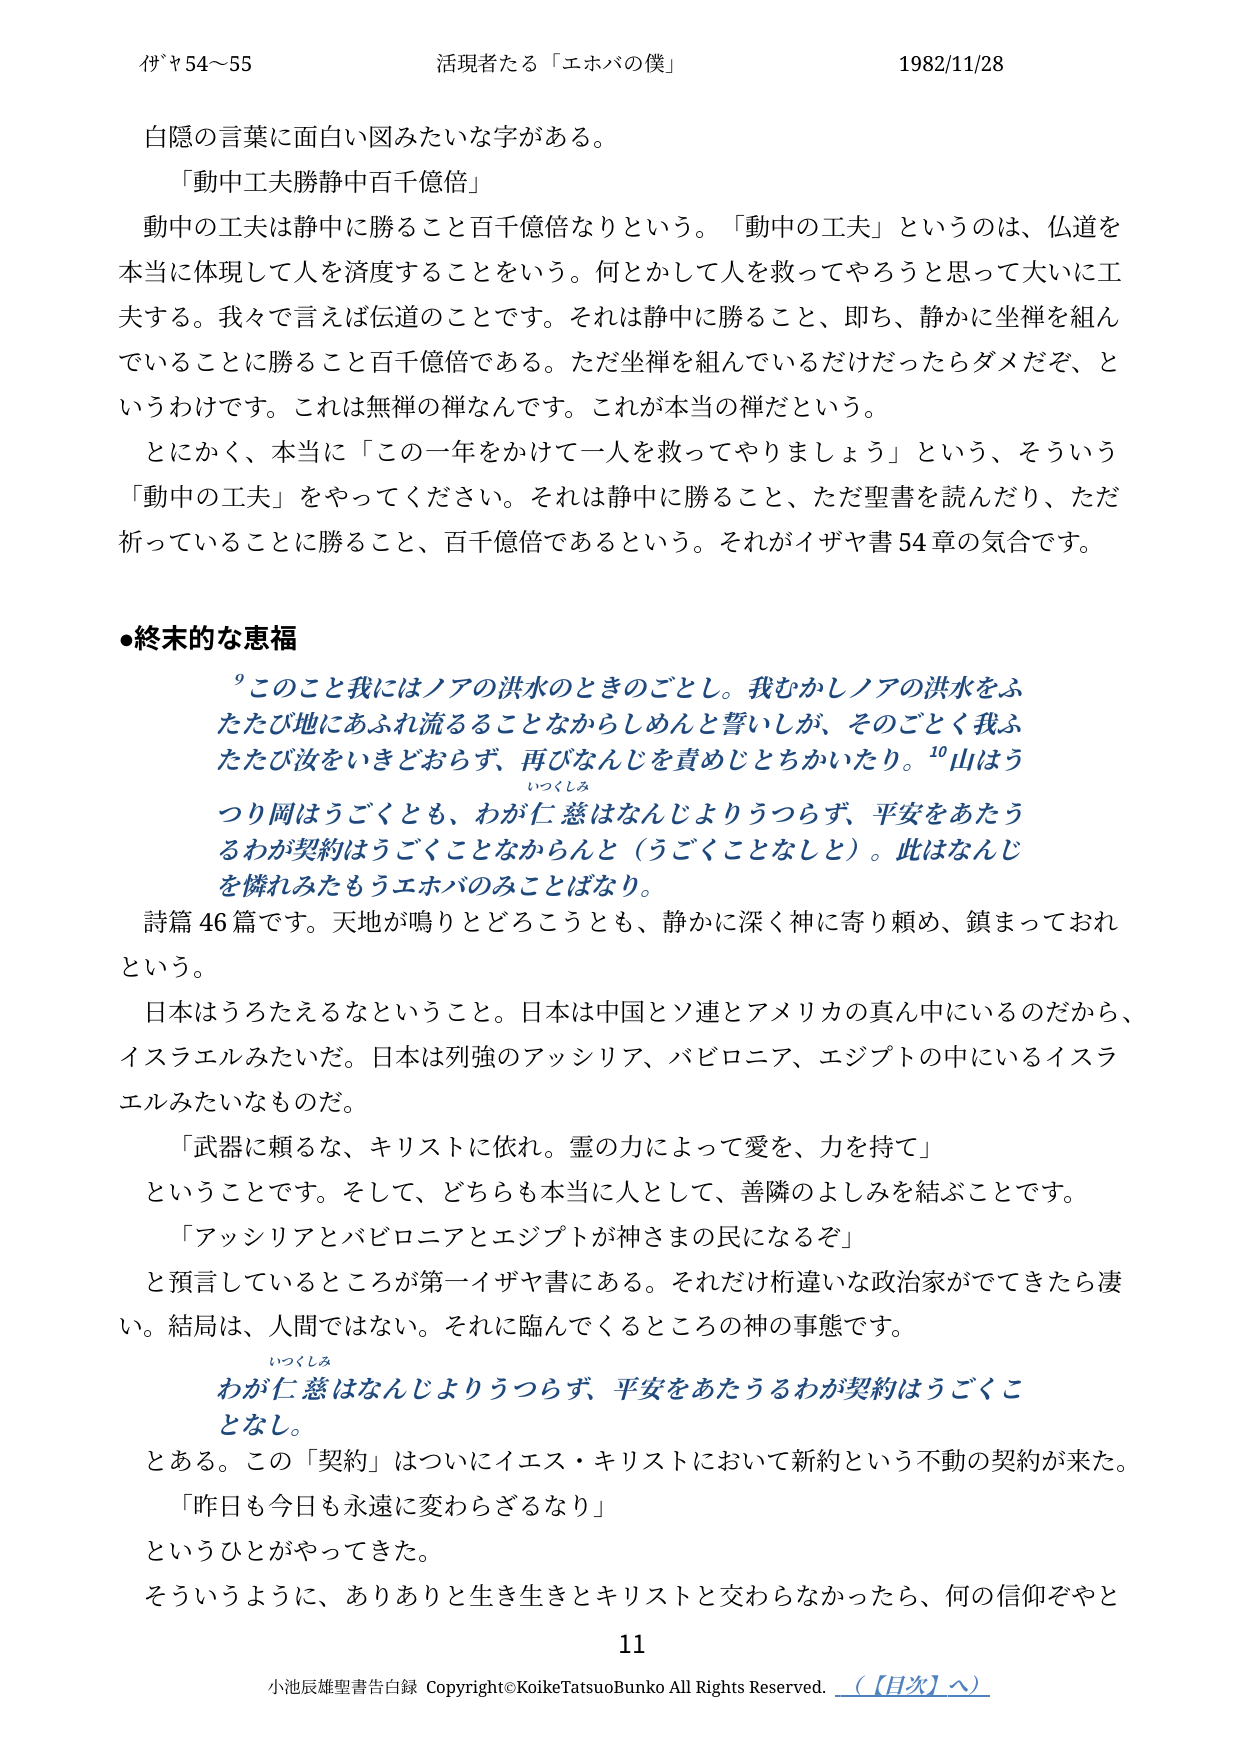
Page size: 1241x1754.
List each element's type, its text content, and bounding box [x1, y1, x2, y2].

text ９このこと我にはノアの洪水のときのごとし。我むかしノアの洪水をふたたび地にあふれ流るることなからしめんと誓いしが、そのごとく我ふたたび汝をいきどおらず、再びなんじを責めじとちかいたり。10山はうつり岡はうごくとも、わがはなんじよりうつらず、平安をあたうるわが契約はうごくことなからんと（うごくことなしと）。此はなんじを憐れみたもうエホバのみことばなり。 [216, 669, 1024, 903]
text というひとがやってきた。 [118, 1532, 1122, 1568]
text 白隠の言葉に面白い図みたいな字がある。 [118, 118, 1122, 154]
text 「動中工夫勝静中百千億倍」 [168, 163, 1072, 199]
text 詩篇46篇です。天地が鳴りとどろこうとも、静かに深く神に寄り頼め、鎮まっておれという。 [118, 903, 1122, 984]
text 動中の工夫は静中に勝ること百千億倍なりという。「動中の工夫」というのは、仏道を本当に体現して人を済度することをいう。何とかして人を救ってやろうと思って大いに工夫する。我々で言えば伝道のことです。それは静中に勝ること、即ち、静かに坐禅を組んでいることに勝ること百千億倍である。ただ坐禅を組んでいるだけだったらダメだぞ、というわけです。これは無禅の禅なんです。これが本当の禅だという。 [118, 208, 1122, 423]
text とある。この「契約」はついにイエス・キリストにおいて新約という不動の契約が来た。 [118, 1442, 1122, 1478]
text 「アッシリアとバビロニアとエジプトが神さまの民になるぞ」 [168, 1217, 1072, 1253]
text 日本はうろたえるなということ。日本は中国とソ連とアメリカの真ん中にいるのだから、イスラエルみたいだ。日本は列強のアッシリア、バビロニア、エジプトの中にいるイスラエルみたいなものだ。 [118, 993, 1122, 1118]
text 「昨日も今日も永遠に変わらざるなり」 [168, 1487, 1072, 1523]
text わがはなんじよりうつらず、平安をあたうるわが契約はうごくことなし。 [216, 1352, 1024, 1442]
text と預言しているところが第一イザヤ書にある。それだけ桁違いな政治家がでてきたら凄い。結局は、人間ではない。それに臨んでくるところの神の事態です。 [118, 1262, 1122, 1343]
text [118, 1577, 1122, 1612]
text ということです。そして、どちらも本当に人として、善隣のよしみを結ぶことです。 [118, 1172, 1122, 1208]
subtitle ●終末的な恵福 [118, 617, 1122, 656]
text 「武器に頼るな、キリストに依れ。霊の力によって愛を、力を持て」 [168, 1127, 1072, 1163]
text とにかく、本当に「この一年をかけて一人を救ってやりましょう」という、そういう「動中の工夫」をやってください。それは静中に勝ること、ただ聖書を読んだり、ただ祈っていることに勝ること、百千億倍であるという。それがイザヤ書54章の気合です。 [118, 432, 1122, 558]
